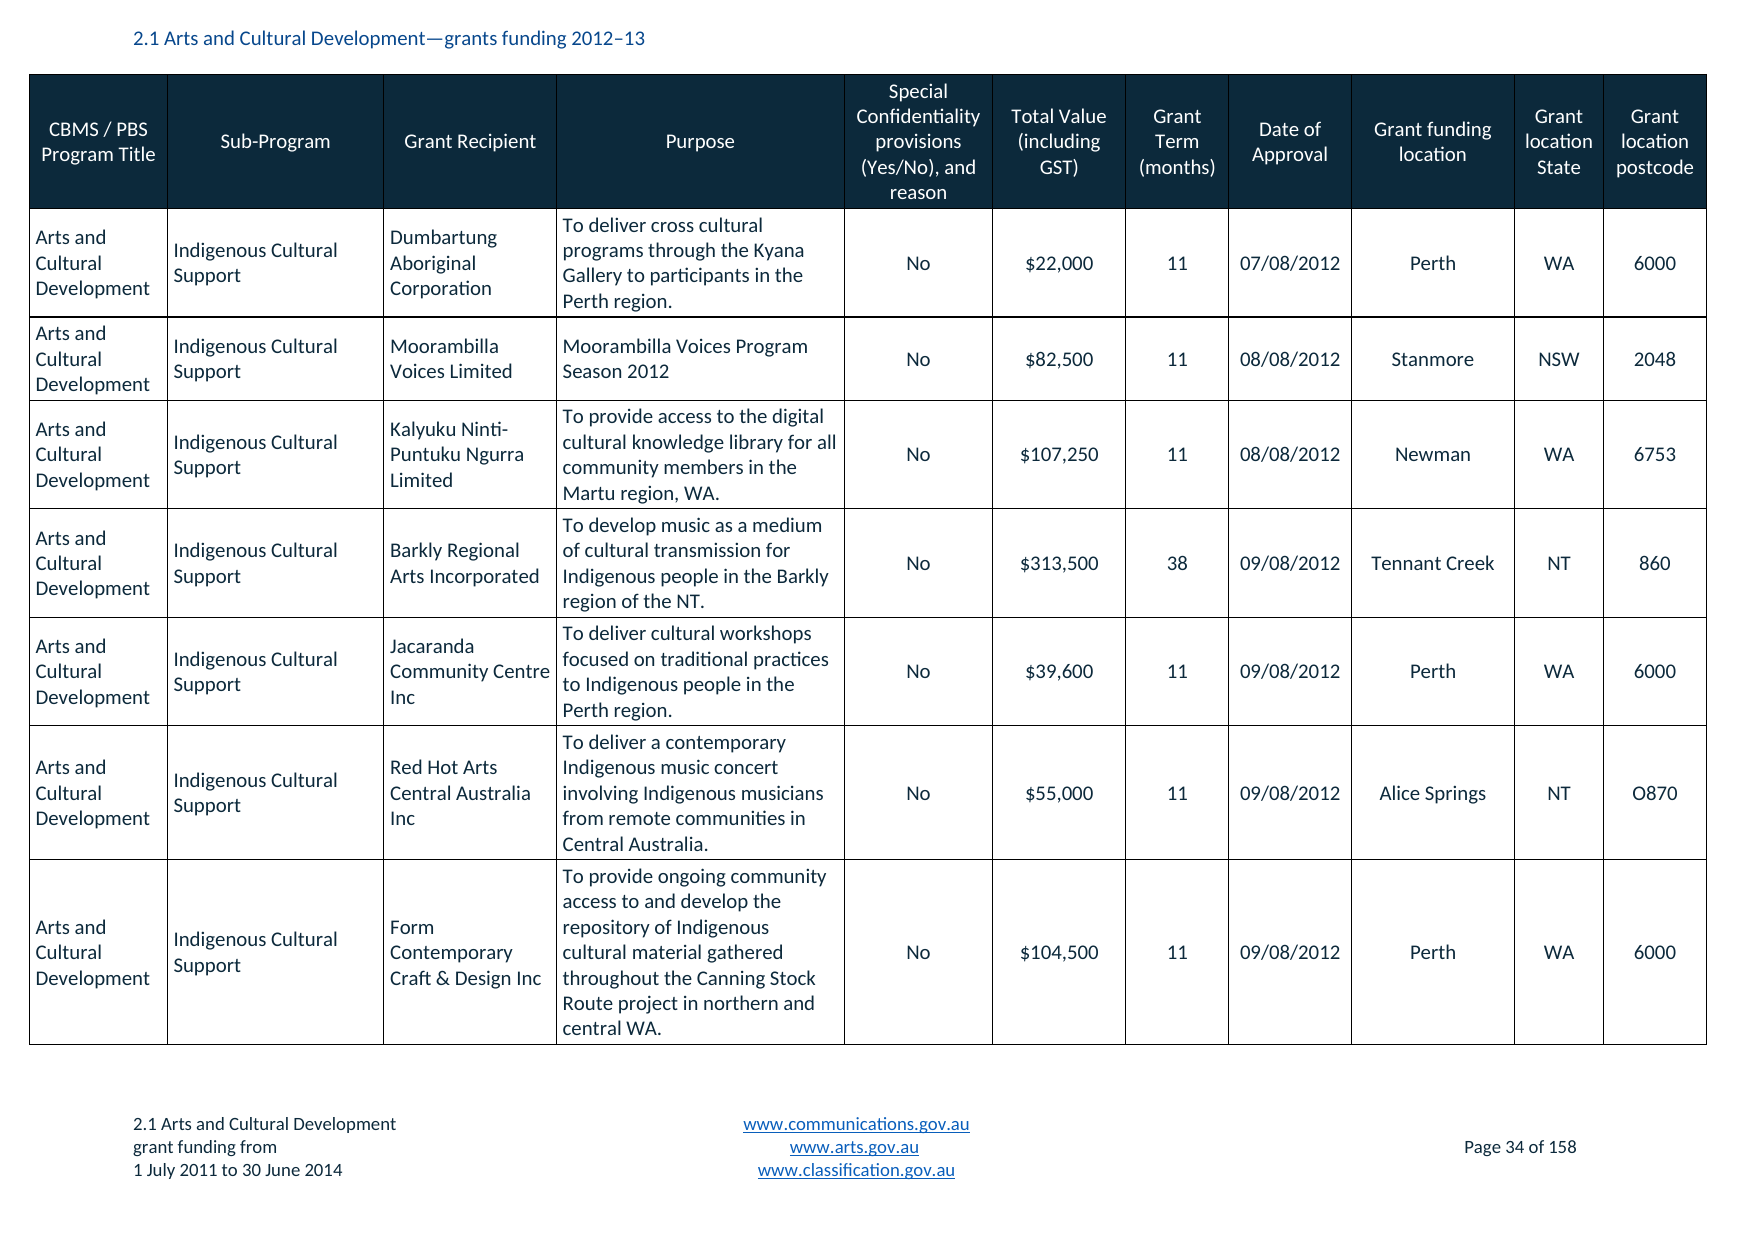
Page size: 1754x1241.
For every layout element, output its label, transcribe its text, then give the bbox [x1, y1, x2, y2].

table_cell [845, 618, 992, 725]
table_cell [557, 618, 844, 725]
table_header Special Confidentiality provisions (Yes/No), and reason [845, 75, 992, 208]
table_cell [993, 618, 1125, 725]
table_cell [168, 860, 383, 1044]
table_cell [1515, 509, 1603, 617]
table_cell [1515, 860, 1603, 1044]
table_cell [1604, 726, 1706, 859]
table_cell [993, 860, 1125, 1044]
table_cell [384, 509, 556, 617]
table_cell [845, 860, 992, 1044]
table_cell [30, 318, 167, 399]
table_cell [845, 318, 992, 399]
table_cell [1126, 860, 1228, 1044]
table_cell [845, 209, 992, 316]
table_header Purpose [557, 75, 844, 208]
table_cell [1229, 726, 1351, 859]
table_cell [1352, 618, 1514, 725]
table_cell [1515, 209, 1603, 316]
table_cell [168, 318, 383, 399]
table_header Grant Term (months) [1126, 75, 1228, 208]
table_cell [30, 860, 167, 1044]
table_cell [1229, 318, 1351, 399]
table_header Grant Recipient [384, 75, 556, 208]
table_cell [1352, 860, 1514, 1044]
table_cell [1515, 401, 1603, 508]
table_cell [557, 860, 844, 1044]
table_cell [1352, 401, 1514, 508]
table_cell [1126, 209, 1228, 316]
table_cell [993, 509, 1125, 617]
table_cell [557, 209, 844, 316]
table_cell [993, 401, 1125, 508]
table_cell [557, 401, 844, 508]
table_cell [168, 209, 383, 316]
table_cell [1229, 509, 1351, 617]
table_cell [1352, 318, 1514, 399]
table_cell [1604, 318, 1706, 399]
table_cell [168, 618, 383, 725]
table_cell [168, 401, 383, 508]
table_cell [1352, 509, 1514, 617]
table_header Grant location postcode [1604, 75, 1706, 208]
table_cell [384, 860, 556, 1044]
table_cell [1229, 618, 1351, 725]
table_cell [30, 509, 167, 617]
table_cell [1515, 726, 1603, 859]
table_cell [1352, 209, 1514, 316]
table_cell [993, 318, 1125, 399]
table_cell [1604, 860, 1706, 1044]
table_header Date of Approval [1229, 75, 1351, 208]
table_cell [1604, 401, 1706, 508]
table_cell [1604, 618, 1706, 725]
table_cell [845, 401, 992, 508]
table_header Total Value (including GST) [993, 75, 1125, 208]
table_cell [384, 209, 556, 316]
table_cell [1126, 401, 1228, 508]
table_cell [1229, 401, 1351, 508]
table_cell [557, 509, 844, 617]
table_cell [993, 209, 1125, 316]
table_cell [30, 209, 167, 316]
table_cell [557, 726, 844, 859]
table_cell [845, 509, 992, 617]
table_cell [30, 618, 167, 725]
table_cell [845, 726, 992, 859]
table_header Grant location State [1515, 75, 1603, 208]
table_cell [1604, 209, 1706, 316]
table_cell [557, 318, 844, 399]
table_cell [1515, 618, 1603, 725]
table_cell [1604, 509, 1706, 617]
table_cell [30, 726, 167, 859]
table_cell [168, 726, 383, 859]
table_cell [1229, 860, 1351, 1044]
table_header Grant funding location [1352, 75, 1514, 208]
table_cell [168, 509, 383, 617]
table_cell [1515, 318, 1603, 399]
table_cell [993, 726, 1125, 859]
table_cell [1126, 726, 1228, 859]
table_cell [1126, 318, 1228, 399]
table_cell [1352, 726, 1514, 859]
table_header Sub-Program [168, 75, 383, 208]
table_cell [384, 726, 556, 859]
table_header CBMS / PBS Program Title [30, 75, 167, 208]
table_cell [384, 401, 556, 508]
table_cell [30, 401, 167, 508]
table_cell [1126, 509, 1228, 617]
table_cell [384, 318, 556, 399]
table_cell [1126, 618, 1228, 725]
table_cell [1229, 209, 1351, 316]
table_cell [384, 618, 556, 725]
